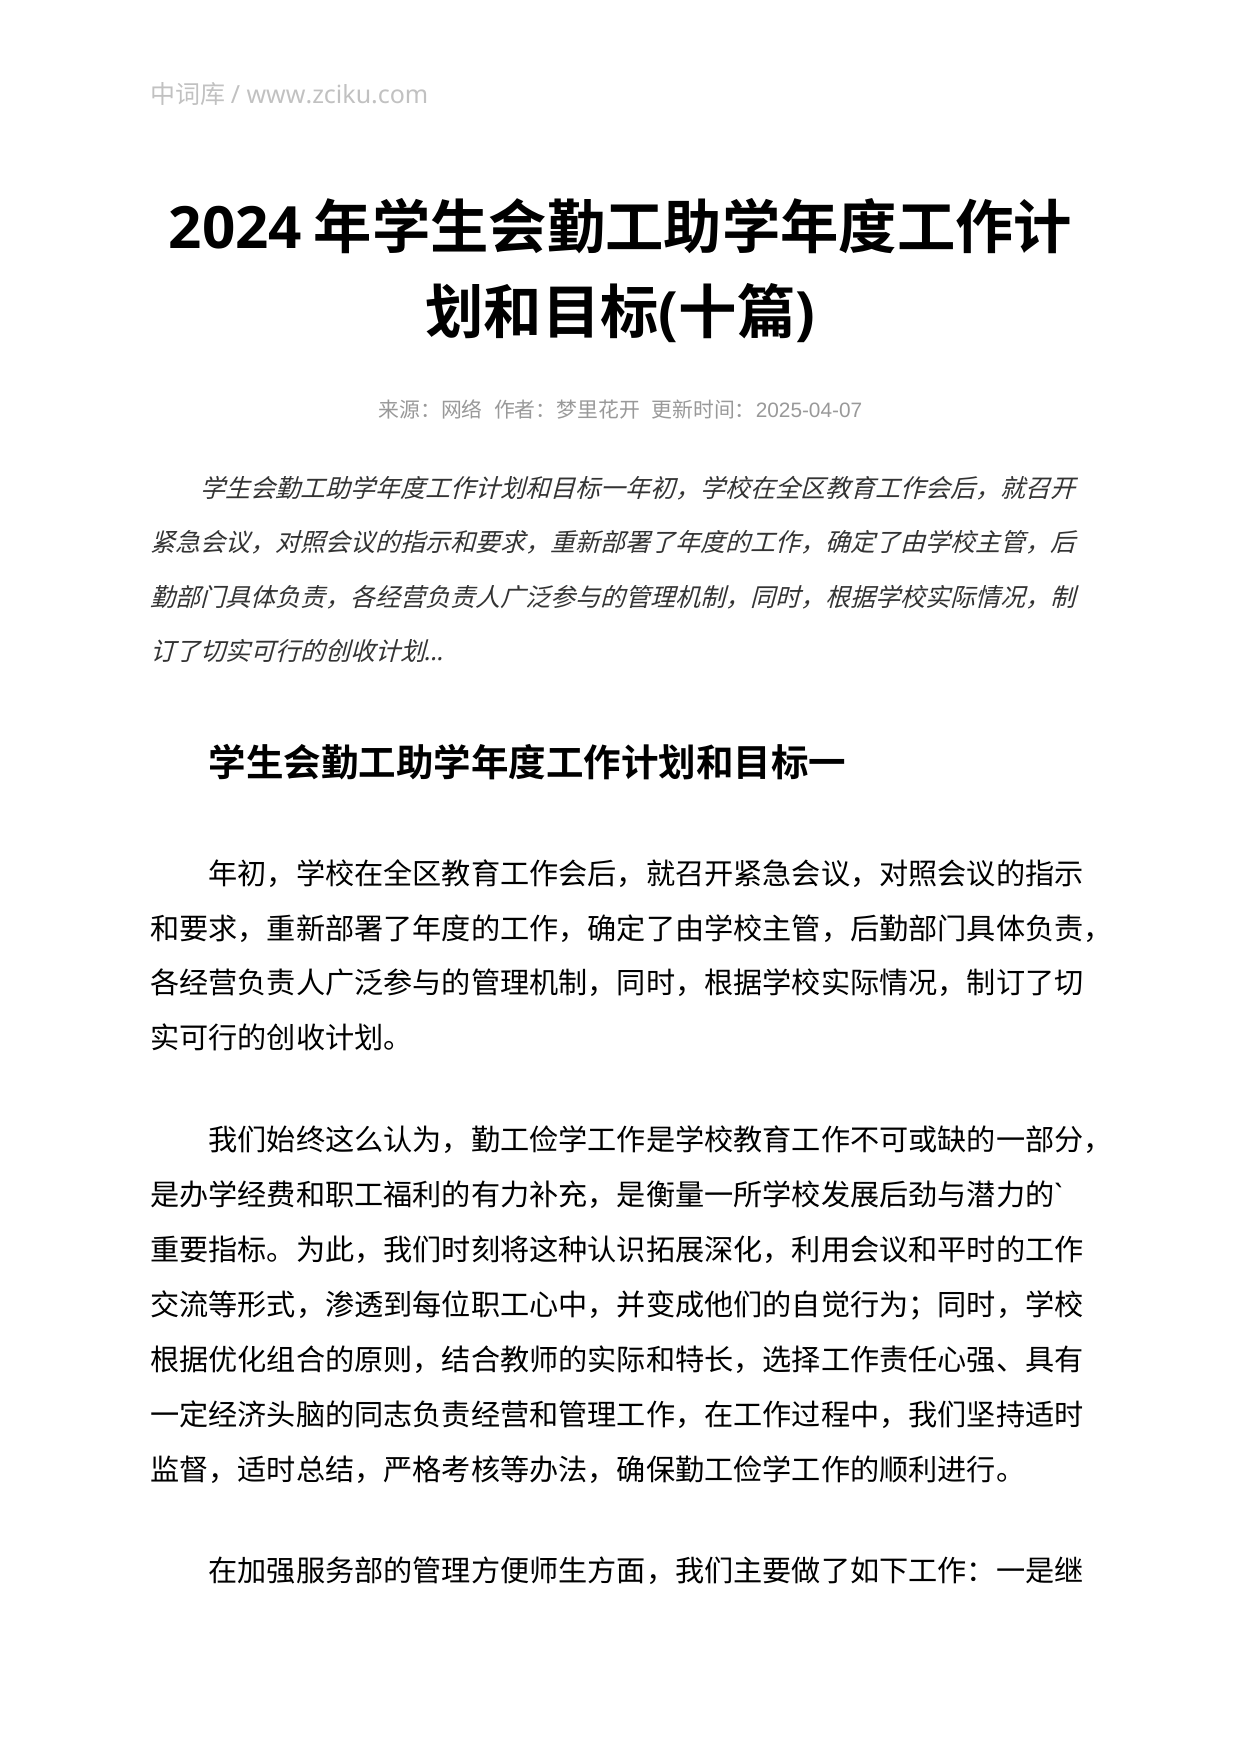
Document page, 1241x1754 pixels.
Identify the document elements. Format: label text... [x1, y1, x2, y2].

text 我们始终这么认为，勤工俭学工作是学校教育工作不可或缺的一部分，是办学经费和职工福利的有力补充，是衡量一所学校发展后劲与潜力的`重要指标。为此，我们时刻将这种认识拓展深化，利用会议和平时的工作交流等形式，渗透到每位职工心中，并变成他们的自觉行为；同时，学校根据优化组合的原则，结合教师的实际和特长，选择工作责任心强、具有一定经济头脑的同志负责经营和管理工作，在工作过程中，我们坚持适时监督，适时总结，严格考核等办法，确保勤工俭学工作的顺利进行。 [150, 1117, 1090, 1488]
text 来源：网络 作者：梦里花开 更新时间：2025-04-07 [150, 398, 1090, 422]
subtitle 2024年学生会勤工助学年度工作计划和目标(十篇) [150, 181, 1090, 351]
text 学生会勤工助学年度工作计划和目标一 [150, 733, 1090, 787]
text 年初，学校在全区教育工作会后，就召开紧急会议，对照会议的指示和要求，重新部署了年度的工作，确定了由学校主管，后勤部门具体负责，各经营负责人广泛参与的管理机制，同时，根据学校实际情况，制订了切实可行的创收计划。 [150, 850, 1090, 1057]
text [150, 1548, 1090, 1590]
text 学生会勤工助学年度工作计划和目标一年初，学校在全区教育工作会后，就召开紧急会议，对照会议的指示和要求，重新部署了年度的工作，确定了由学校主管，后勤部门具体负责，各经营负责人广泛参与的管理机制，同时，根据学校实际情况，制订了切实可行的创收计划... [150, 468, 1090, 668]
